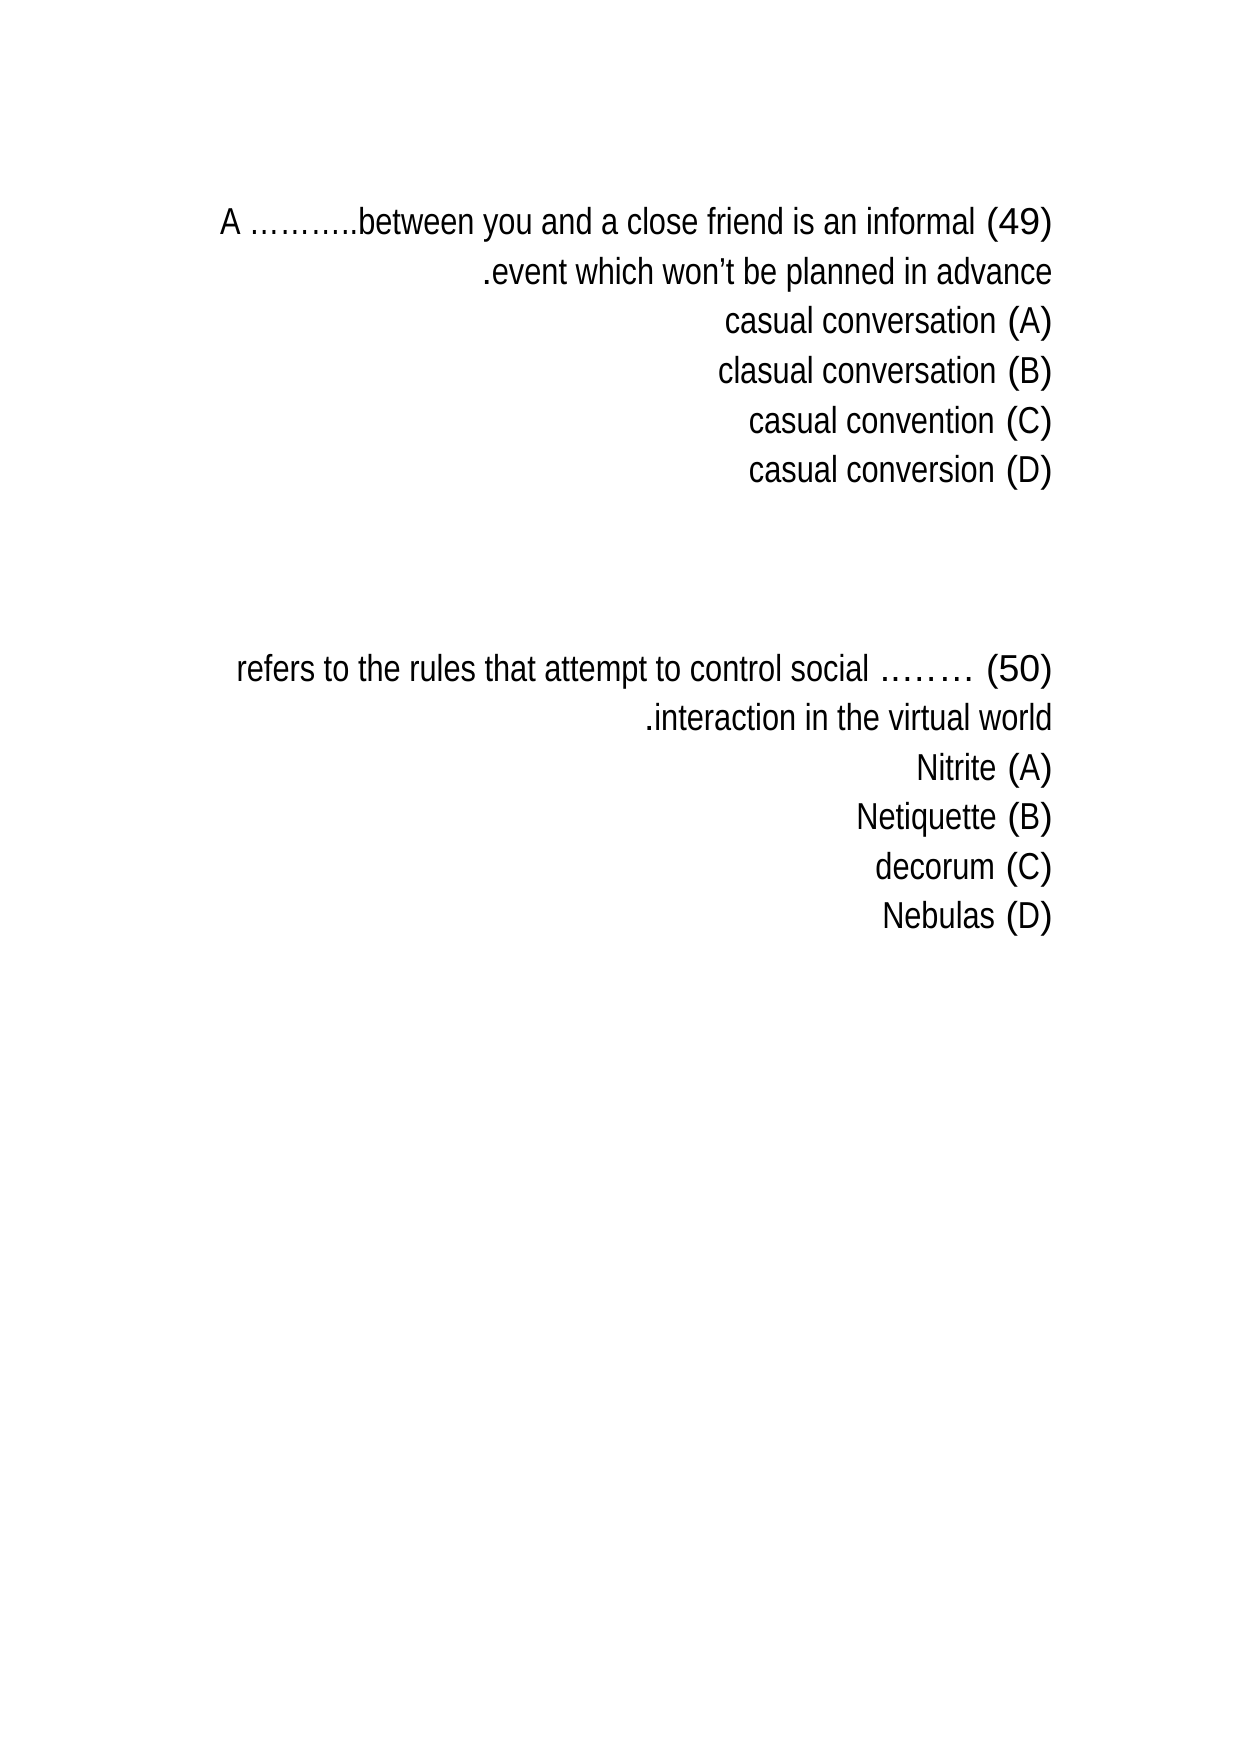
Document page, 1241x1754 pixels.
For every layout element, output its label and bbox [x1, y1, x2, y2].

text [187, 150, 1053, 937]
